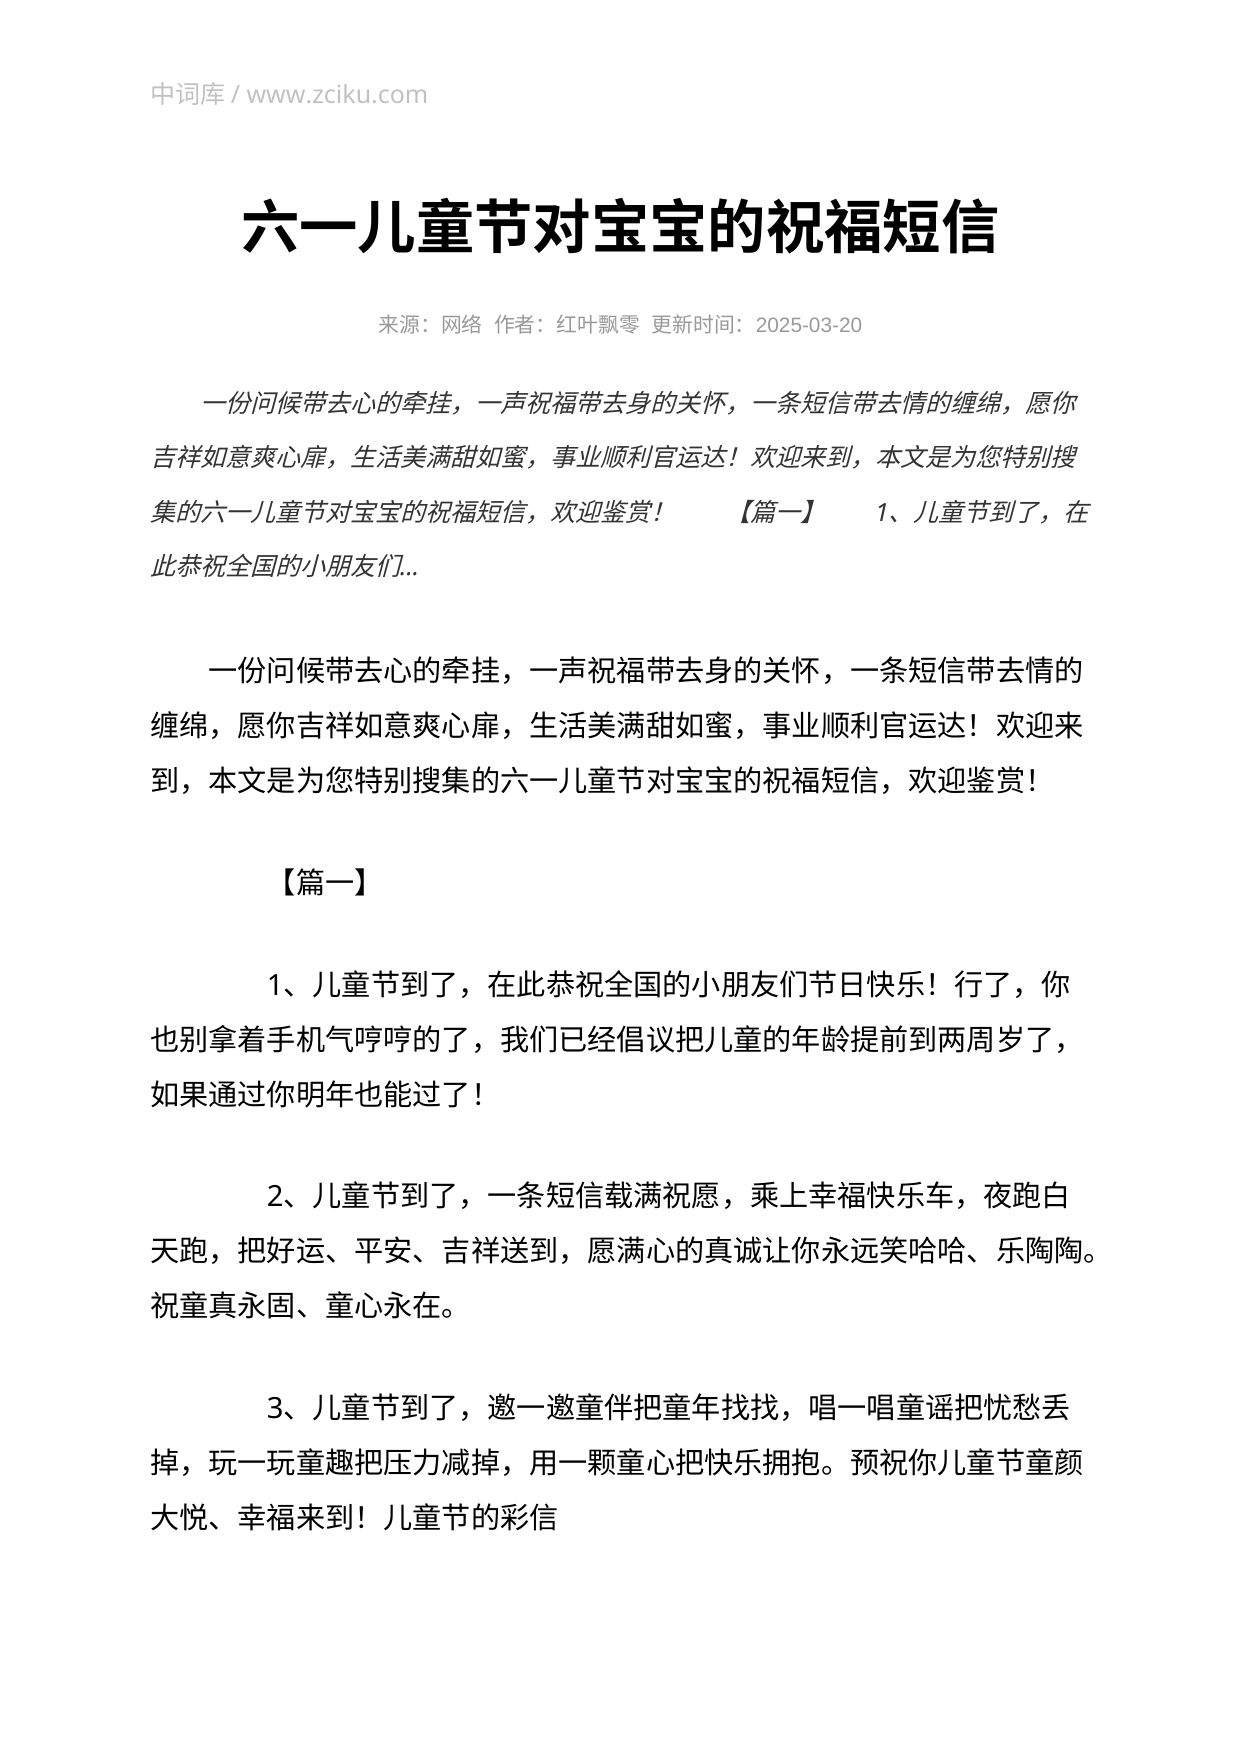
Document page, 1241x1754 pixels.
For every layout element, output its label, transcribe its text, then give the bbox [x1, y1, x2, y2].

subtitle 六一儿童节对宝宝的祝福短信 [150, 181, 1090, 266]
text 一份问候带去心的牵挂，一声祝福带去身的关怀，一条短信带去情的缠绵，愿你吉祥如意爽心扉，生活美满甜如蜜，事业顺利官运达！欢迎来到，本文是为您特别搜集的六一儿童节对宝宝的祝福短信，欢迎鉴赏！ 【篇一】 1、儿童节到了，在此恭祝全国的小朋友们... [150, 383, 1090, 583]
text 来源：网络 作者：红叶飘零 更新时间：2025-03-20 [150, 313, 1090, 337]
text 一份问候带去心的牵挂，一声祝福带去身的关怀，一条短信带去情的缠绵，愿你吉祥如意爽心扉，生活美满甜如蜜，事业顺利官运达！欢迎来到，本文是为您特别搜集的六一儿童节对宝宝的祝福短信，欢迎鉴赏！ [150, 648, 1090, 800]
text 2、儿童节到了，一条短信载满祝愿，乘上幸福快乐车，夜跑白天跑，把好运、平安、吉祥送到，愿满心的真诚让你永远笑哈哈、乐陶陶。祝童真永固、童心永在。 [150, 1173, 1090, 1325]
text 3、儿童节到了，邀一邀童伴把童年找找，唱一唱童谣把忧愁丢掉，玩一玩童趣把压力减掉，用一颗童心把快乐拥抱。预祝你儿童节童颜大悦、幸福来到！儿童节的彩信 [150, 1384, 1090, 1537]
text 【篇一】 [150, 859, 1090, 902]
text 1、儿童节到了，在此恭祝全国的小朋友们节日快乐！行了，你也别拿着手机气哼哼的了，我们已经倡议把儿童的年龄提前到两周岁了，如果通过你明年也能过了！ [150, 961, 1090, 1113]
